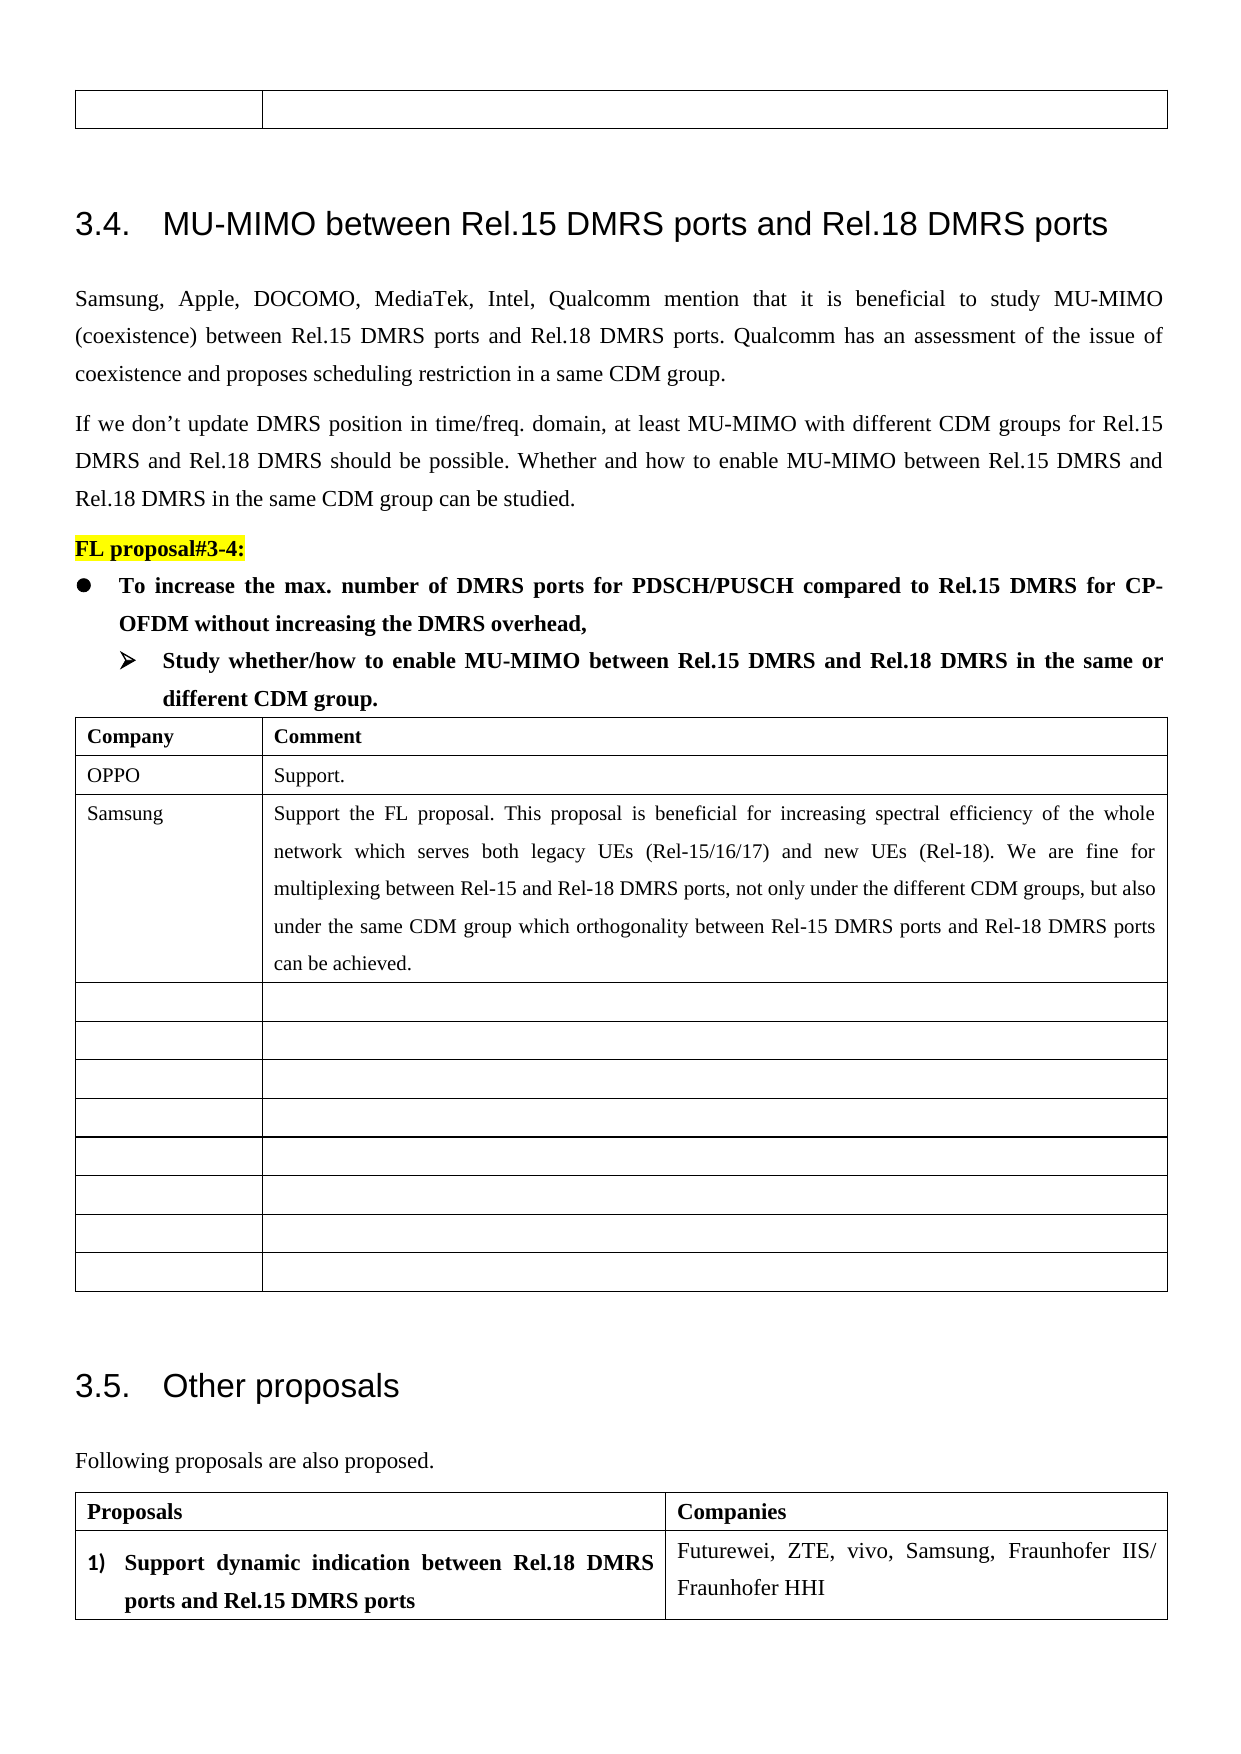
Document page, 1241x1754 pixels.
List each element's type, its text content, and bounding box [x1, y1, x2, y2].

table_cell [263, 1099, 1167, 1136]
table_cell OPPO [76, 756, 262, 794]
text If we don’t update DMRS position in time/freq. domain, at least MU-MIMO with different CDM groups for Rel.15 DMRS and Rel.18 DMRS should be possible. Whether and how to enable MU-MIMO between Rel.15 DMRS and Rel.18 DMRS in the same CDM group can be studied. [75, 404, 1165, 517]
table_cell Samsung [76, 795, 262, 982]
subtitle Other proposals [75, 1348, 1165, 1423]
table_cell [76, 1099, 262, 1136]
table_cell [263, 91, 1167, 128]
table_cell Futurewei, ZTE, vivo, Samsung, Fraunhofer IIS/ Fraunhofer HHI [666, 1531, 1167, 1619]
table_cell [263, 1138, 1167, 1175]
table_cell Support the FL proposal. This proposal is beneficial for increasing spectral efficiency of the whole network which serves both legacy UEs (Rel-15/16/17) and new UEs (Rel-18). We are fine for multiplexing between Rel-15 and Rel-18 DMRS ports, not only under the different CDM groups, but also under the same CDM group which orthogonality between Rel-15 DMRS ports and Rel-18 DMRS ports can be achieved. [263, 795, 1167, 982]
list To increase the max. number of DMRS ports for PDSCH/PUSCH compared to Rel.15 DMRS for CP-OFDM without increasing the DMRS overhead, [75, 567, 1165, 642]
table_cell [263, 1215, 1167, 1252]
table_cell [263, 983, 1167, 1021]
table_cell Support. [263, 756, 1167, 794]
table_header Company [76, 718, 262, 755]
table_header Companies [666, 1493, 1167, 1530]
text Samsung, Apple, DOCOMO, MediaTek, Intel, Qualcomm mention that it is beneficial to study MU-MIMO (coexistence) between Rel.15 DMRS ports and Rel.18 DMRS ports. Qualcomm has an assessment of the issue of coexistence and proposes scheduling restriction in a same CDM group. [75, 279, 1165, 392]
table_cell [263, 1176, 1167, 1213]
table_cell [76, 1138, 262, 1175]
table_header Comment [263, 718, 1167, 755]
table_header Proposals [76, 1493, 665, 1530]
table_cell [263, 1060, 1167, 1098]
text FL proposal#3-4: [75, 529, 1165, 567]
table_cell [76, 983, 262, 1021]
list Study whether/how to enable MU-MIMO between Rel.15 DMRS and Rel.18 DMRS in the same or different CDM group. [119, 642, 1165, 717]
table_cell [76, 1022, 262, 1059]
table_cell [263, 1022, 1167, 1059]
table_cell Support dynamic indication between Rel.18 DMRS ports and Rel.15 DMRS ports [76, 1531, 665, 1619]
table_cell [76, 91, 262, 128]
table_cell [263, 1253, 1167, 1291]
table_cell [76, 1253, 262, 1291]
table_cell [76, 1060, 262, 1098]
table_cell [76, 1215, 262, 1252]
subtitle MU-MIMO between Rel.15 DMRS ports and Rel.18 DMRS ports [75, 185, 1165, 260]
table_cell [76, 1176, 262, 1213]
text Following proposals are also proposed. [75, 1442, 1165, 1479]
